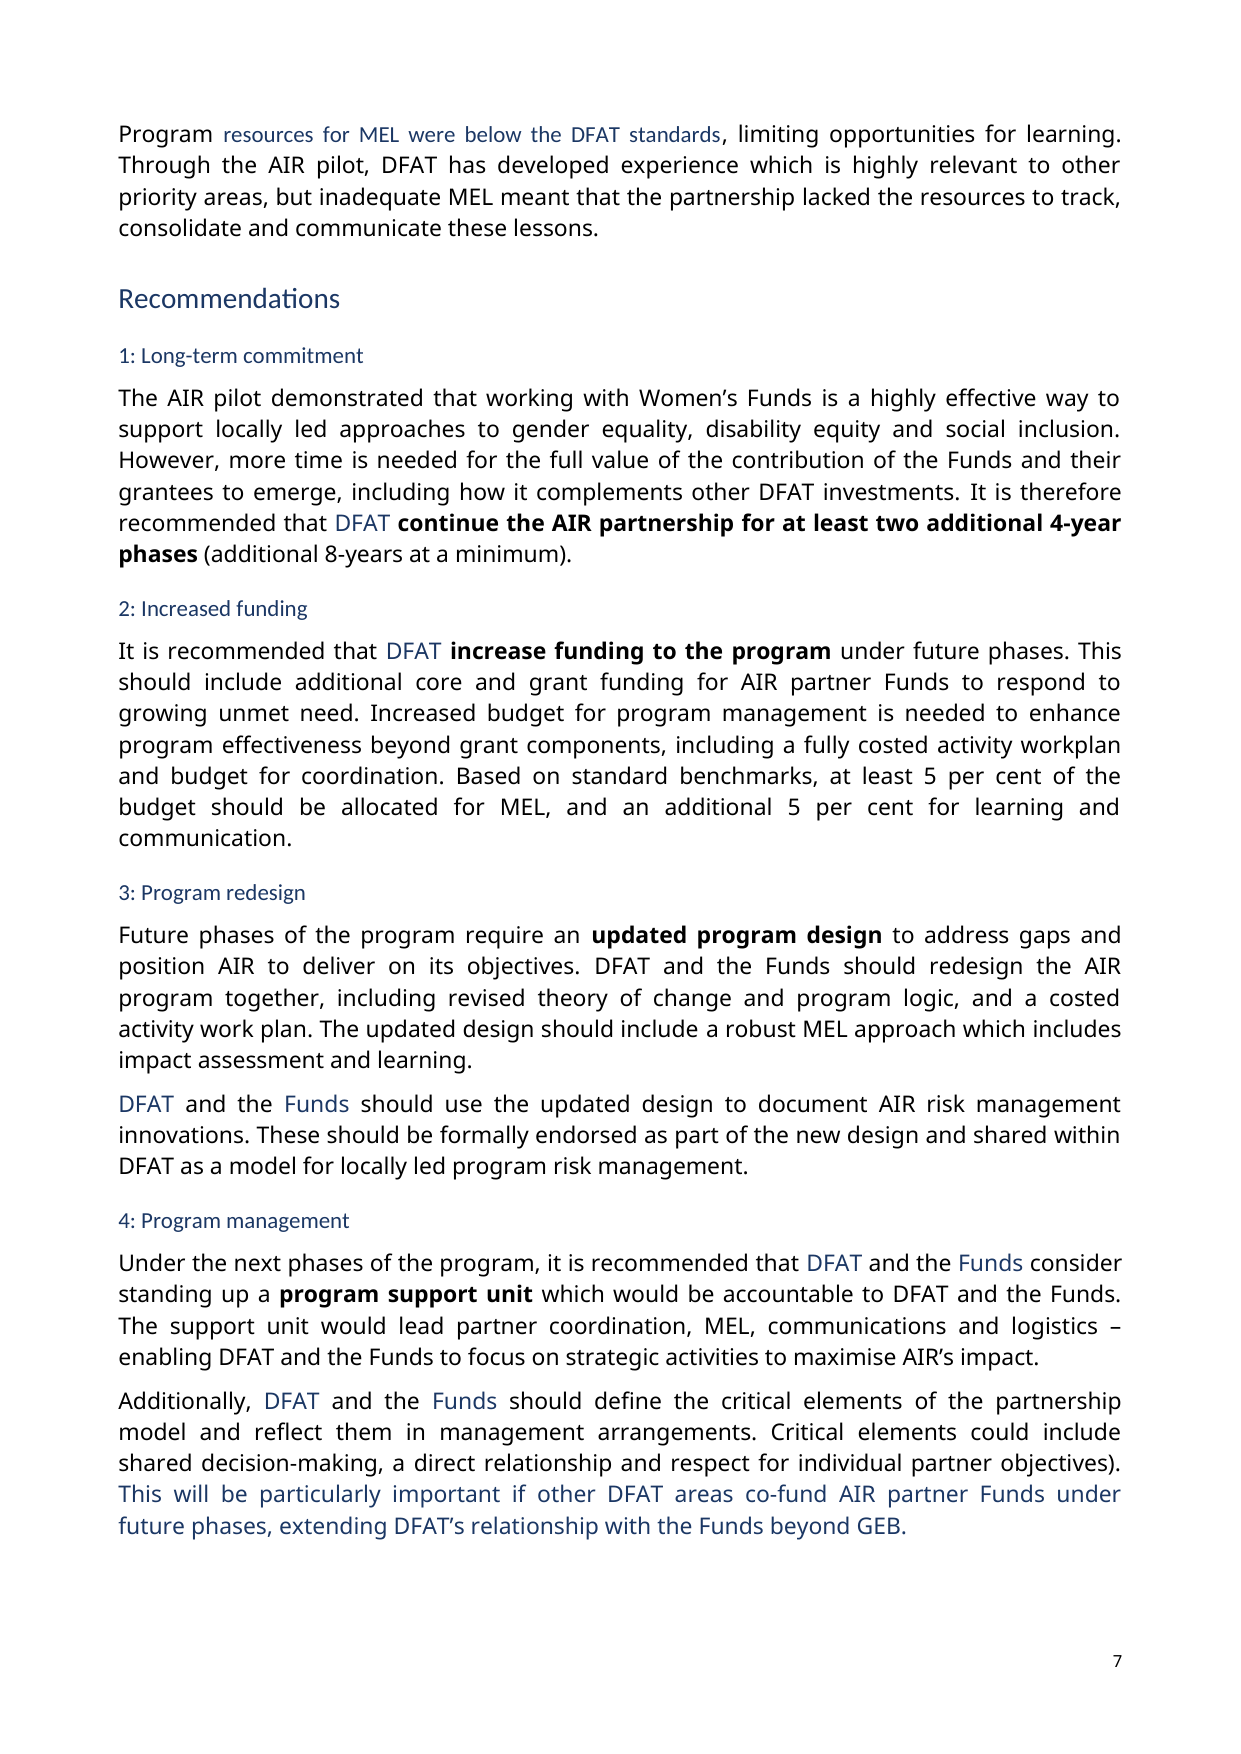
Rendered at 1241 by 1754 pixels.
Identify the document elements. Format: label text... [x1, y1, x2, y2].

text Under the next phases of the program, it is recommended that DFAT and the Funds consider standing up a program support unit which would be accountable to DFAT and the Funds. The support unit would lead partner coordination, MEL, communications and logistics – enabling DFAT and the Funds to focus on strategic activities to maximise AIR’s impact. [118, 1247, 1122, 1372]
text Future phases of the program require an updated program design to address gaps and position AIR to deliver on its objectives. DFAT and the Funds should redesign the AIR program together, including revised theory of change and program logic, and a costed activity work plan. The updated design should include a robust MEL approach which includes impact assessment and learning. [118, 919, 1122, 1075]
text DFAT and the Funds should use the updated design to document AIR risk management innovations. These should be formally endorsed as part of the new design and shared within DFAT as a model for locally led program risk management. [118, 1088, 1122, 1182]
subtitle 4: Program management [118, 1207, 1122, 1234]
subtitle 1: Long-term commitment [118, 341, 1122, 369]
text Program resources for MEL were below the DFAT standards, limiting opportunities for learning. Through the AIR pilot, DFAT has developed experience which is highly relevant to other priority areas, but inadequate MEL meant that the partnership lacked the resources to track, consolidate and communicate these lessons. [118, 118, 1122, 243]
text The AIR pilot demonstrated that working with Women’s Funds is a highly effective way to support locally led approaches to gender equality, disability equity and social inclusion. However, more time is needed for the full value of the contribution of the Funds and their grantees to emerge, including how it complements other DFAT investments. It is therefore recommended that DFAT continue the AIR partnership for at least two additional 4-year phases (additional 8-years at a minimum). [118, 382, 1122, 569]
subtitle Recommendations [118, 281, 1122, 316]
text It is recommended that DFAT increase funding to the program under future phases. This should include additional core and grant funding for AIR partner Funds to respond to growing unmet need. Increased budget for program management is needed to enhance program effectiveness beyond grant components, including a fully costed activity workplan and budget for coordination. Based on standard benchmarks, at least 5 per cent of the budget should be allocated for MEL, and an additional 5 per cent for learning and communication. [118, 635, 1122, 853]
subtitle 3: Program redesign [118, 878, 1122, 907]
text Additionally, DFAT and the Funds should define the critical elements of the partnership model and reflect them in management arrangements. Critical elements could include shared decision-making, a direct relationship and respect for individual partner objectives). This will be particularly important if other DFAT areas co-fund AIR partner Funds under future phases, extending DFAT’s relationship with the Funds beyond GEB. [118, 1384, 1122, 1541]
subtitle 2: Increased funding [118, 594, 1122, 622]
